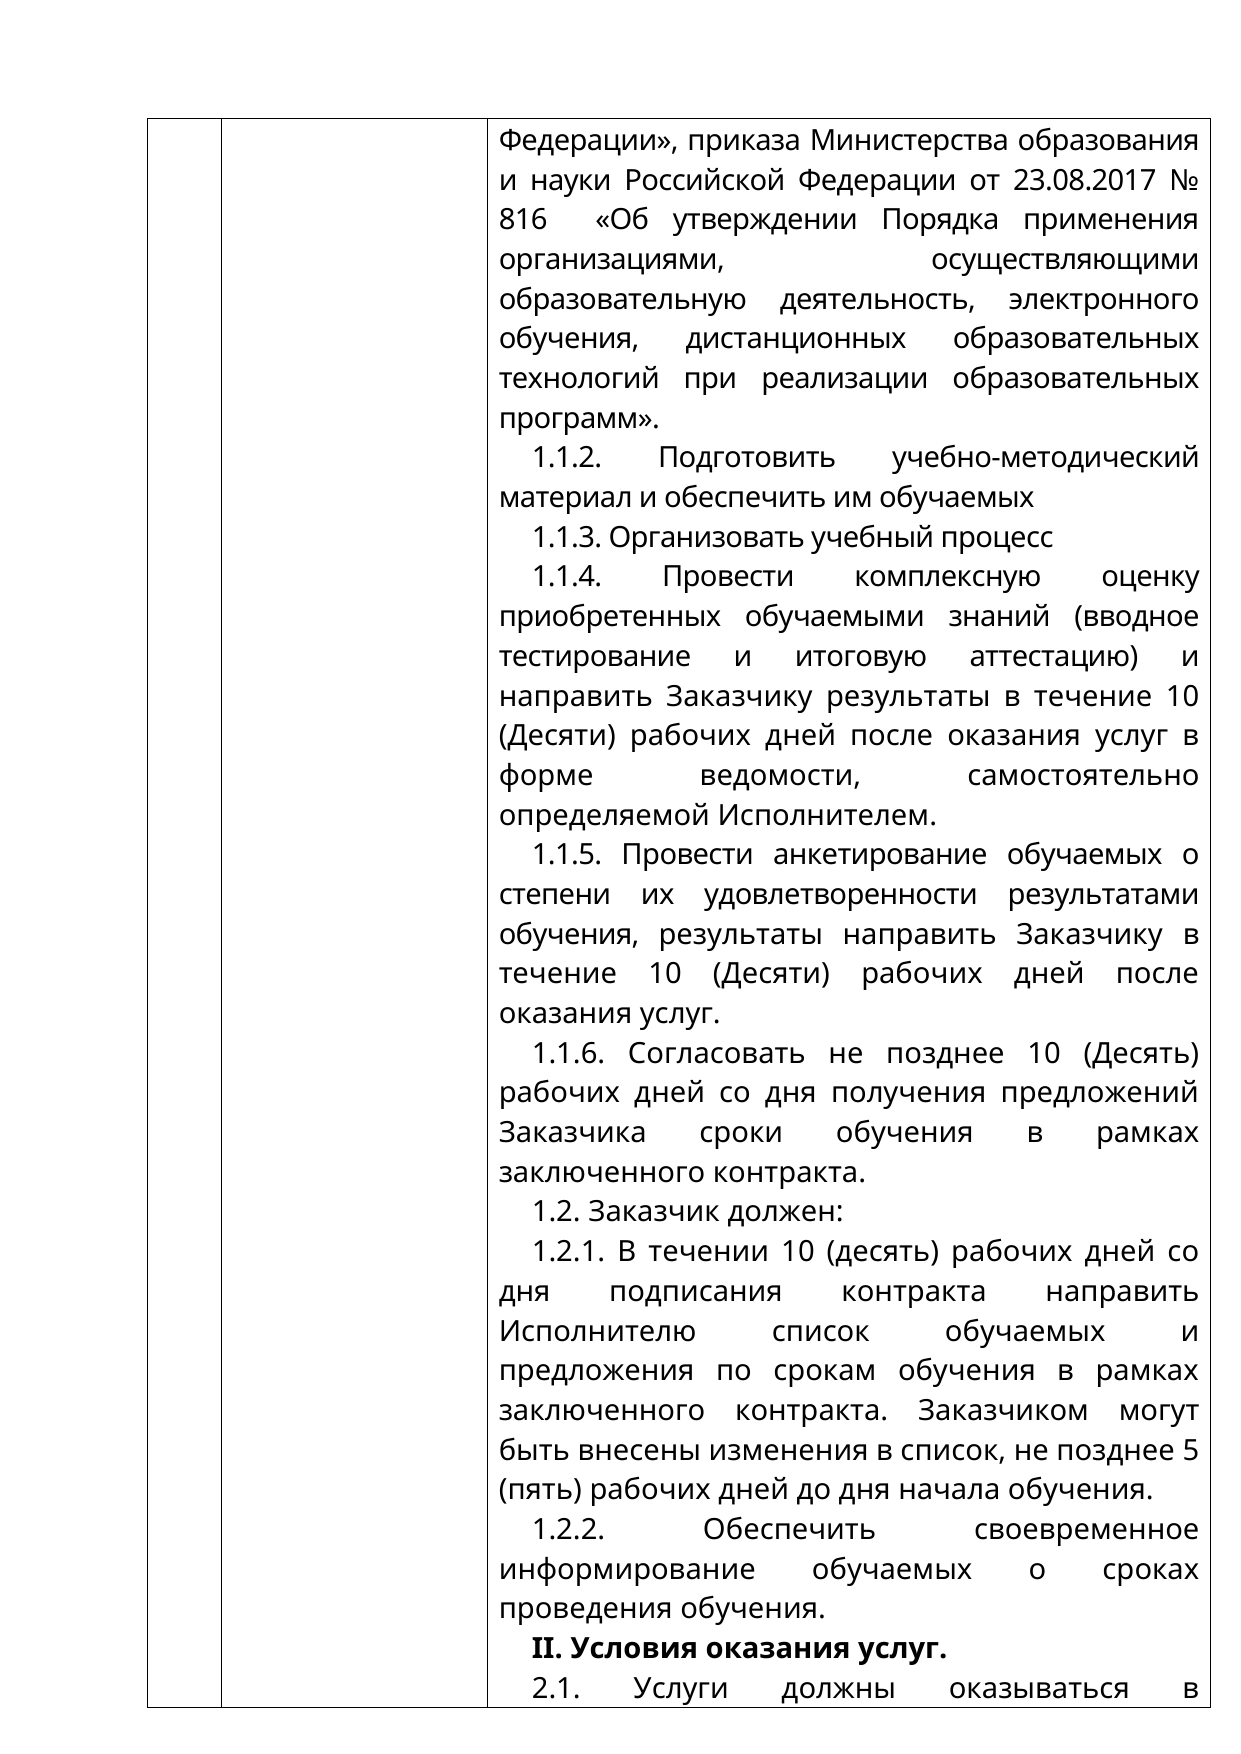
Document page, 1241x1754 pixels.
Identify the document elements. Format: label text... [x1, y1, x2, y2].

table_cell 7 [148, 119, 221, 1707]
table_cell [488, 119, 1210, 1707]
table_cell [222, 119, 487, 1707]
